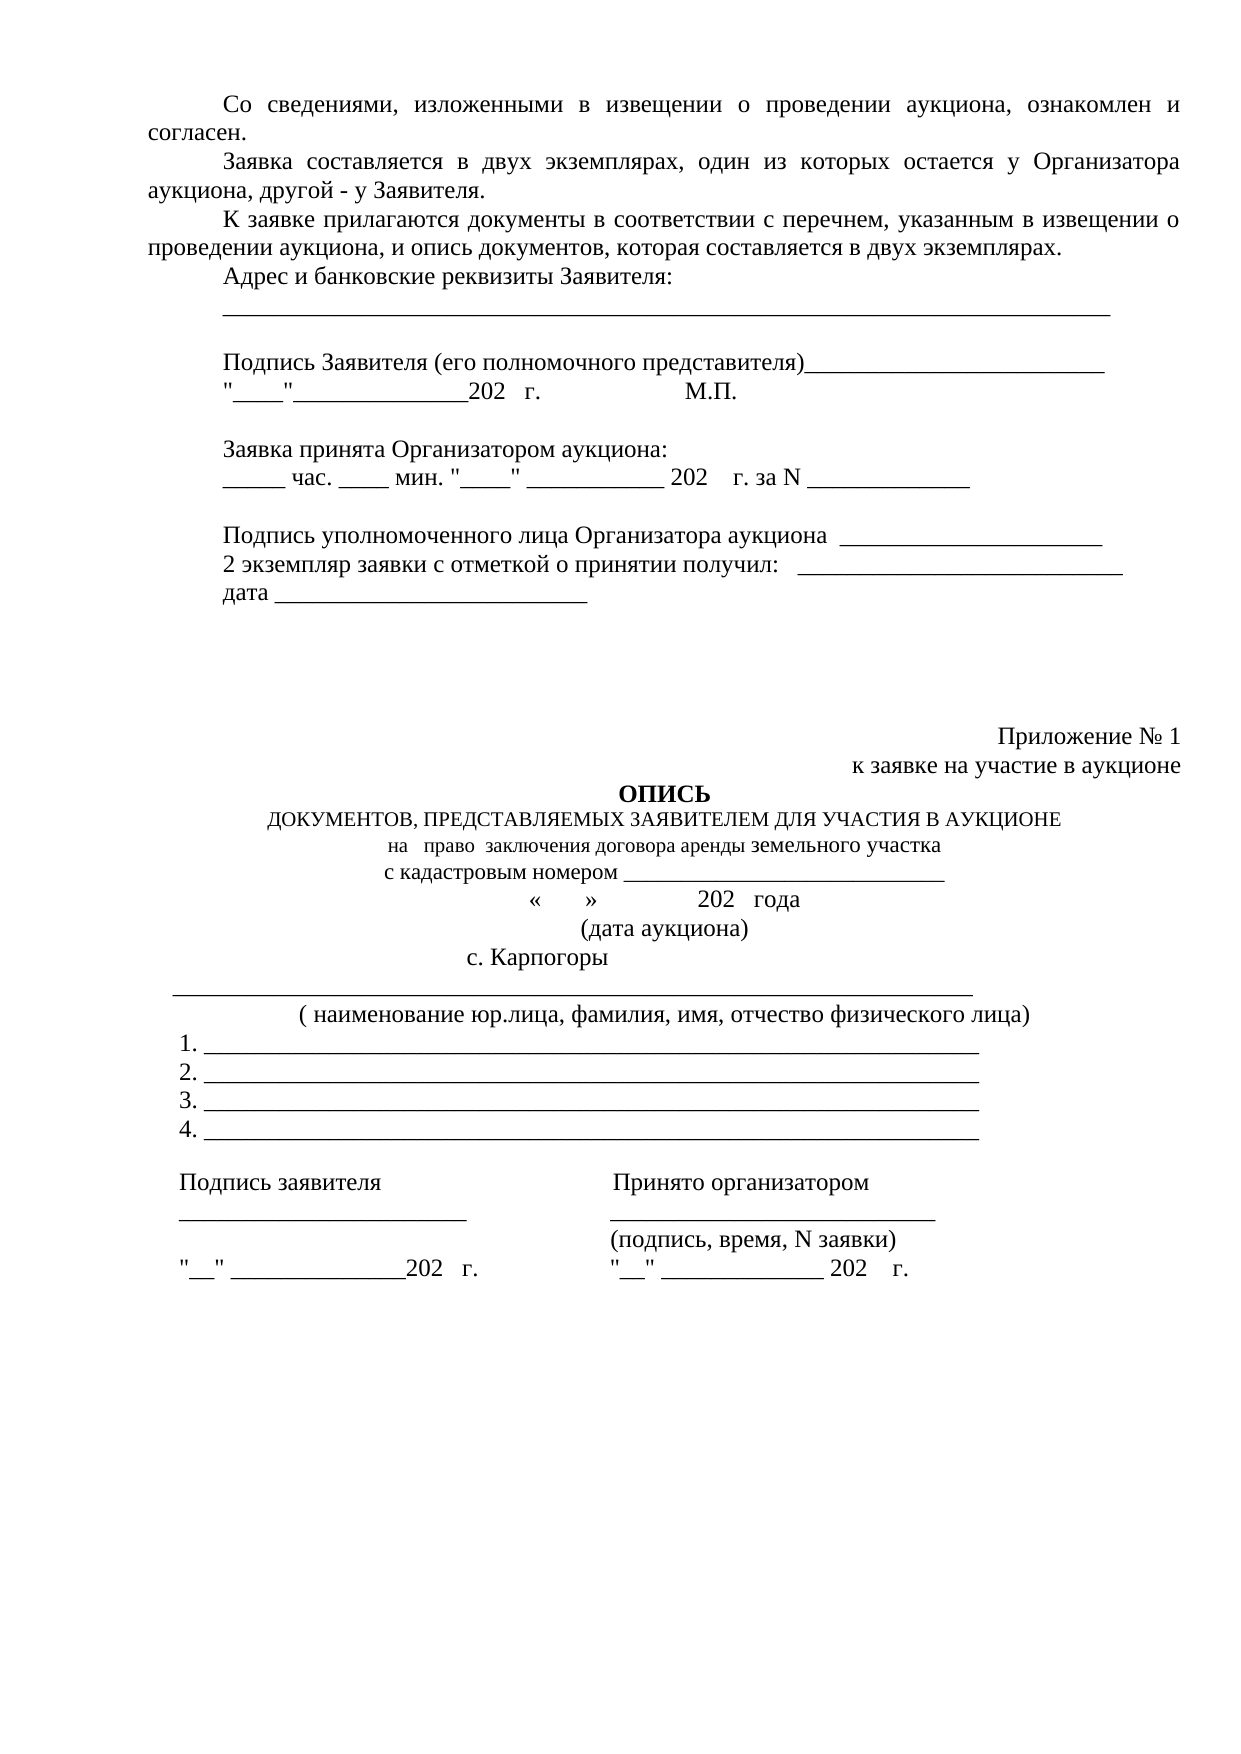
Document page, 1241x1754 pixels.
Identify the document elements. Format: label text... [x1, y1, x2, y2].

text ( наименование юр.лица, фамилия, имя, отчество физического лица) [148, 999, 1181, 1028]
text дата _________________________ [148, 577, 1181, 606]
text с кадастровым номером ____________________________ [148, 858, 1181, 884]
text на право заключения договора аренды земельного участка [148, 831, 1181, 858]
text 1. ______________________________________________________________ [148, 1028, 1181, 1057]
text Приложение № 1 [148, 721, 1181, 750]
text 2 экземпляр заявки с отметкой о принятии получил: __________________________ [148, 549, 1181, 577]
text Адрес и банковские реквизиты Заявителя: [148, 261, 1181, 290]
text 2. ______________________________________________________________ [148, 1057, 1181, 1085]
text К заявке прилагаются документы в соответствии с перечнем, указанным в извещении о проведении аукциона, и опись документов, которая составляется в двух экземплярах. [148, 204, 1181, 261]
text (дата аукциона) [148, 913, 1181, 942]
text Подпись уполномоченного лица Организатора аукциона _____________________ [148, 520, 1181, 549]
text к заявке на участие в аукционе [148, 750, 1181, 779]
text Подпись Заявителя (его полномочного представителя)________________________ [148, 347, 1181, 376]
text _____ час. ____ мин. "____" ___________ 202 г. за N _____________ [148, 462, 1181, 491]
text "____"______________202 г. М.П. [148, 376, 1181, 405]
text Со сведениями, изложенными в извещении о проведении аукциона, ознакомлен и согласен. [148, 89, 1181, 146]
text ________________________________________________________________ [148, 970, 1181, 999]
text _______________________ __________________________ [148, 1195, 1181, 1224]
text ДОКУМЕНТОВ, ПРЕДСТАВЛЯЕМЫХ ЗАЯВИТЕЛЕМ ДЛЯ УЧАСТИЯ В АУКЦИОНЕ [148, 807, 1181, 831]
text « » 202 года [148, 884, 1181, 913]
text 4. ______________________________________________________________ [148, 1114, 1181, 1143]
text Заявка принята Организатором аукциона: [148, 434, 1181, 462]
text Подпись заявителя Принято организатором [148, 1167, 1181, 1195]
text с. Карпогоры [148, 942, 1181, 970]
text _______________________________________________________________________ [148, 290, 1181, 319]
text (подпись, время, N заявки) [148, 1224, 1181, 1253]
text "__" ______________202 г. "__" _____________ 202 г. [148, 1253, 1181, 1282]
text ОПИСЬ [148, 779, 1181, 807]
text Заявка составляется в двух экземплярах, один из которых остается у Организатора аукциона, другой - у Заявителя. [148, 146, 1181, 204]
text 3. ______________________________________________________________ [148, 1085, 1181, 1114]
